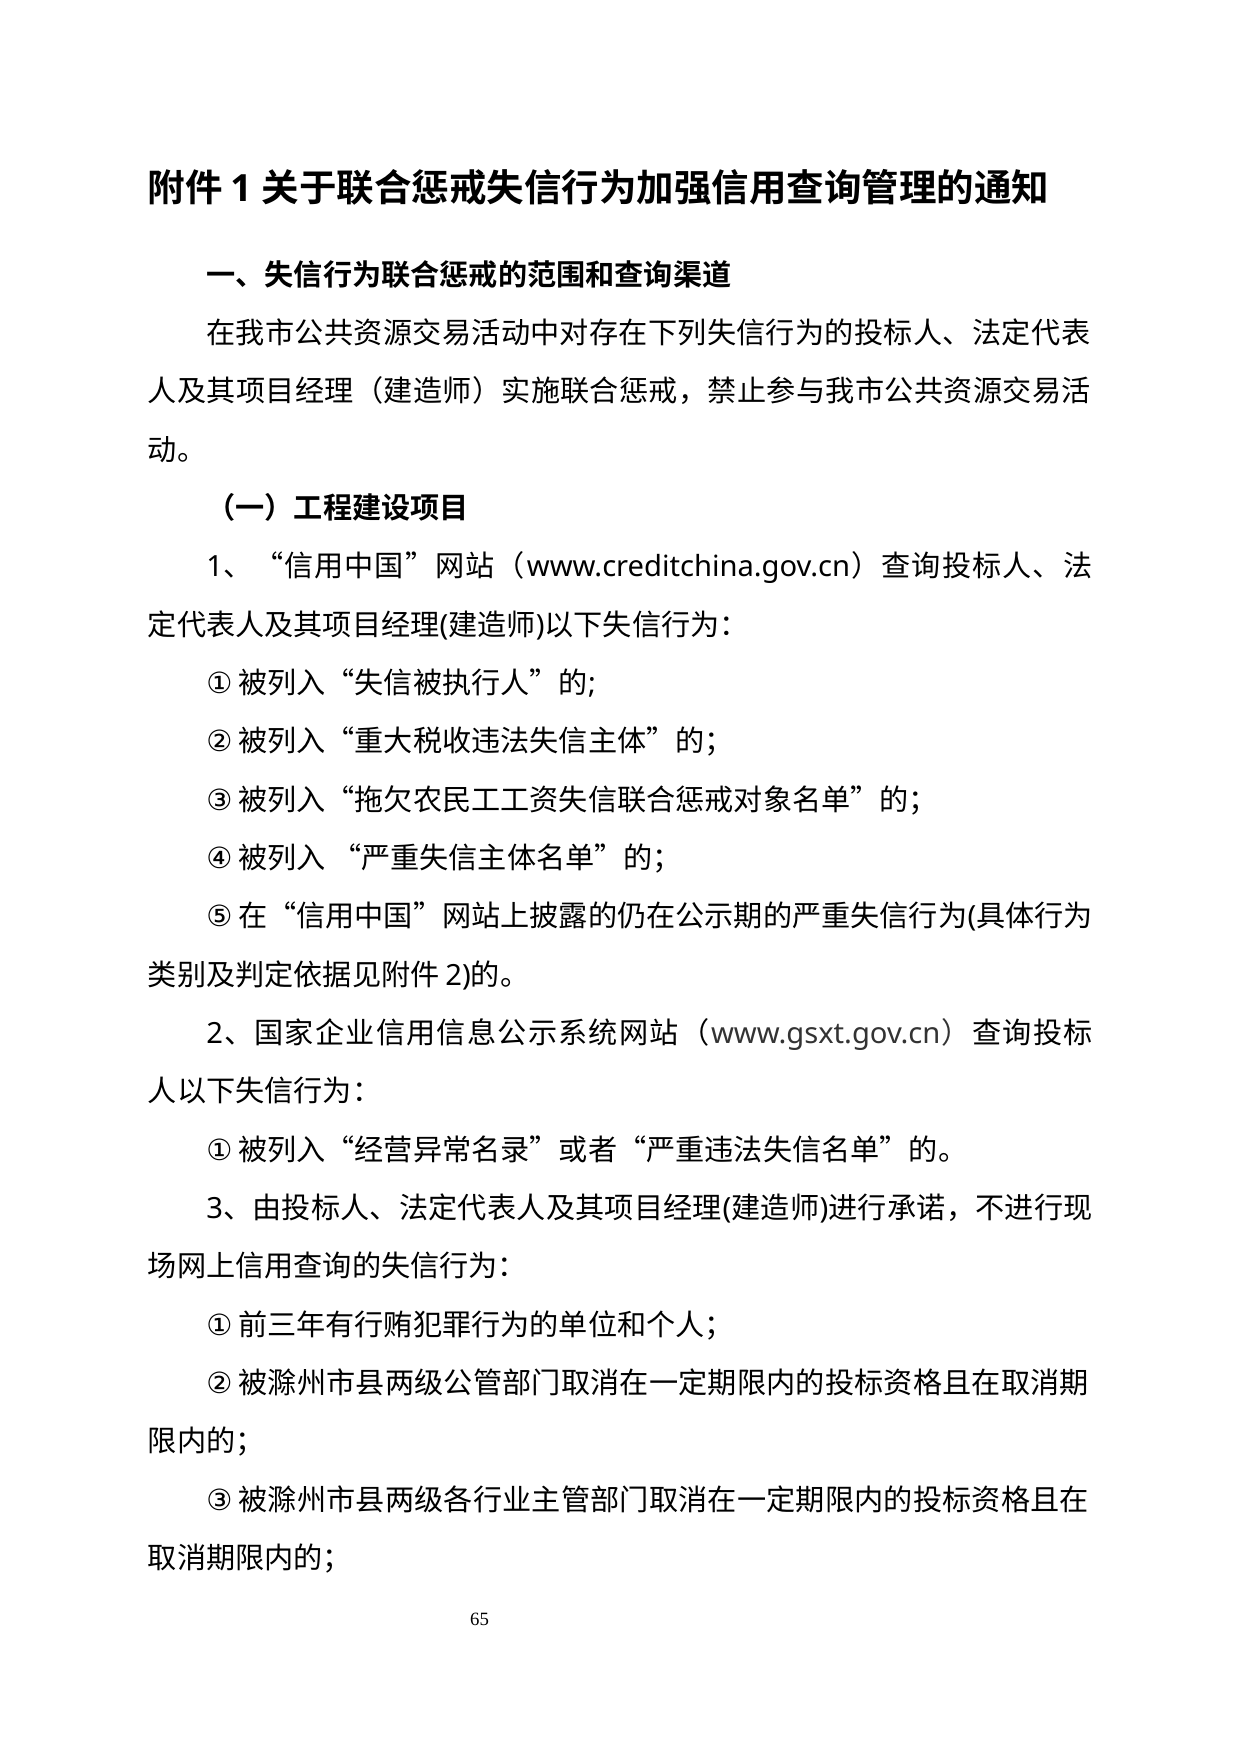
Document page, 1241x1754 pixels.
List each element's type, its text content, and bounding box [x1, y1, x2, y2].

text ①被列入“失信被执行人”的; [148, 647, 1093, 705]
text 在我市公共资源交易活动中对存在下列失信行为的投标人、法定代表人及其项目经理（建造师）实施联合惩戒，禁止参与我市公共资源交易活动。 [148, 297, 1093, 472]
text ③被列入“拖欠农民工工资失信联合惩戒对象名单”的； [148, 763, 1093, 822]
text 2、国家企业信用信息公示系统网站（www.gsxt.gov.cn）查询投标人以下失信行为： [148, 997, 1093, 1113]
text ①前三年有行贿犯罪行为的单位和个人； [148, 1288, 1093, 1347]
text 3、由投标人、法定代表人及其项目经理(建造师)进行承诺，不进行现场网上信用查询的失信行为： [148, 1172, 1093, 1288]
text （一）工程建设项目 [148, 472, 1093, 530]
text ①被列入“经营异常名录”或者“严重违法失信名单”的。 [148, 1113, 1093, 1172]
text 1、“信用中国”网站（www.creditchina.gov.cn）查询投标人、法定代表人及其项目经理(建造师)以下失信行为： [148, 530, 1093, 647]
text ⑤在“信用中国”网站上披露的仍在公示期的严重失信行为(具体行为类别及判定依据见附件2)的。 [148, 880, 1093, 997]
text ③被滁州市县两级各行业主管部门取消在一定期限内的投标资格且在取消期限内的； [148, 1463, 1093, 1580]
text 一、失信行为联合惩戒的范围和查询渠道 [148, 238, 1093, 297]
text 附件1 关于联合惩戒失信行为加强信用查询管理的通知 [148, 152, 1093, 217]
text ②被列入“重大税收违法失信主体”的； [148, 705, 1093, 763]
text ④被列入 “严重失信主体名单”的； [148, 822, 1093, 880]
text ②被滁州市县两级公管部门取消在一定期限内的投标资格且在取消期限内的； [148, 1347, 1093, 1463]
